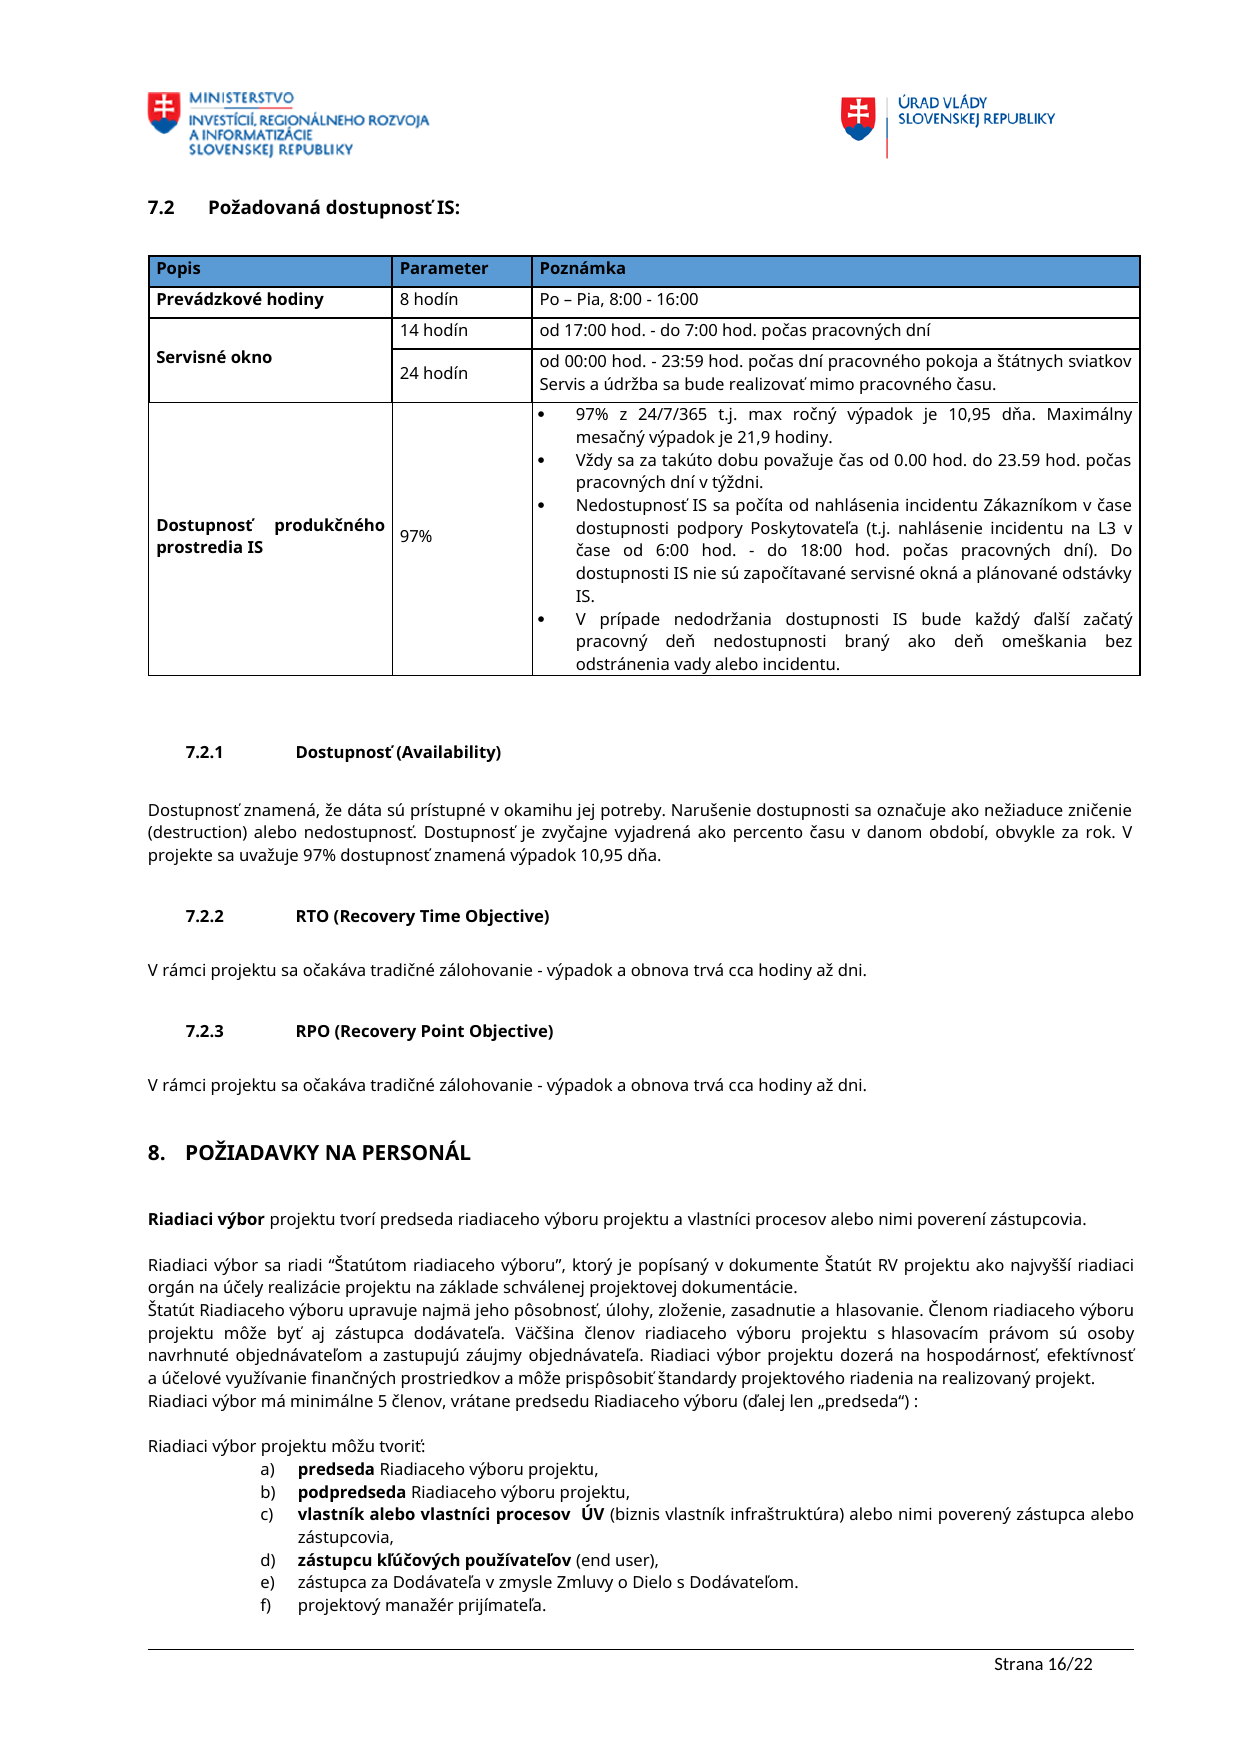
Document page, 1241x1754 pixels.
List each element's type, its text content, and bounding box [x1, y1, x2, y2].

text Riadiaci výbor má minimálne 5 členov, vrátane predsedu Riadiaceho výboru (ďalej len „predseda“) : [148, 1389, 1134, 1412]
table_header Popis [150, 257, 391, 286]
subtitle Dostupnosť (Availability) [186, 740, 1134, 763]
table_cell Dostupnosť produkčného prostredia IS [149, 403, 392, 675]
list podpredseda Riadiaceho výboru projektu, [260, 1480, 1134, 1503]
list predseda Riadiaceho výboru projektu, [260, 1458, 1134, 1480]
subtitle Požadovaná dostupnosť IS: [148, 194, 1134, 219]
list vlastník alebo vlastníci procesov ÚV (biznis vlastník infraštruktúra) alebo nimi poverený zástupca alebo zástupcovia, [260, 1503, 1134, 1548]
text V rámci projektu sa očakáva tradičné zálohovanie - výpadok a obnova trvá cca hodiny až dni. [148, 959, 1134, 981]
table_header Poznámka [533, 257, 1139, 286]
subtitle RTO (Recovery Time Objective) [186, 904, 1134, 927]
text Riadiaci výbor projektu môžu tvoriť: [148, 1435, 1134, 1458]
table_header Parameter [393, 257, 531, 286]
table_cell od 17:00 hod. - do 7:00 hod. počas pracovných dní [533, 319, 1139, 348]
list zástupcu kľúčových používateľov (end user), [260, 1548, 1134, 1571]
list zástupca za Dodávateľa v zmysle Zmluvy o Dielo s Dodávateľom. [260, 1571, 1134, 1594]
table_cell 24 hodín [393, 350, 531, 402]
text Dostupnosť znamená, že dáta sú prístupné v okamihu jej potreby. Narušenie dostupnosti sa označuje ako nežiaduce zničenie (destruction) alebo nedostupnosť. Dostupnosť je zvyčajne vyjadrená ako percento času v danom období, obvykle za rok. V projekte sa uvažuje 97% dostupnosť znamená výpadok 10,95 dňa. [148, 798, 1134, 866]
table_cell od 00:00 hod. - 23:59 hod. počas dní pracovného pokoja a štátnych sviatkov Servis a údržba sa bude realizovať mimo pracovného času. [533, 350, 1139, 402]
table_cell 8 hodín [393, 288, 531, 317]
text Riadiaci výbor projektu tvorí predseda riadiaceho výboru projektu a vlastníci procesov alebo nimi poverení zástupcovia. [148, 1208, 1134, 1231]
text Štatút Riadiaceho výboru upravuje najmä jeho pôsobnosť, úlohy, zloženie, zasadnutie a hlasovanie. Členom riadiaceho výboru projektu môže byť aj zástupca dodávateľa. Väčšina členov riadiaceho výboru projektu s hlasovacím právom sú osoby navrhnuté objednávateľom a zastupujú záujmy objednávateľa. Riadiaci výbor projektu dozerá na hospodárnosť, efektívnosť a účelové využívanie finančných prostriedkov a môže prispôsobiť štandardy projektového riadenia na realizovaný projekt. [148, 1299, 1134, 1389]
table_cell 97% [393, 403, 532, 675]
table_cell 97% z 24/7/365 t.j. max ročný výpadok je 10,95 dňa. Maximálny mesačný výpadok je 21,9 hodiny. Vždy sa za takúto dobu považuje čas od 0.00 hod. do 23.59 hod. počas pracovných dní v týždni. Nedostupnosť IS sa počíta od nahlásenia incidentu Zákazníkom v čase dostupnosti podpory Poskytovateľa (t.j. nahlásenie incidentu na L3 v čase od 6:00 hod. - do 18:00 hod. počas pracovných dní). Do dostupnosti IS nie sú započítavané servisné okná a plánované odstávky IS. V prípade nedodržania dostupnosti IS bude každý ďalší začatý pracovný deň nedostupnosti braný ako deň omeškania bez odstránenia vady alebo incidentu. [533, 402, 1139, 675]
subtitle RPO (Recovery Point Objective) [186, 1019, 1134, 1042]
table_cell Prevádzkové hodiny [150, 288, 391, 317]
table_cell Po – Pia, 8:00 - 16:00 [533, 288, 1139, 317]
list projektový manažér prijímateľa. [260, 1594, 1134, 1617]
picture [840, 73, 1130, 159]
text Riadiaci výbor sa riadi “Štatútom riadiaceho výboru”, ktorý je popísaný v dokumente Štatút RV projektu ako najvyšší riadiaci orgán na účely realizácie projektu na základe schválenej projektovej dokumentácie. [148, 1253, 1134, 1299]
text V rámci projektu sa očakáva tradičné zálohovanie - výpadok a obnova trvá cca hodiny až dni. [148, 1074, 1134, 1096]
table_cell Servisné okno [150, 319, 391, 402]
subtitle Požiadavky na personál [148, 1138, 1134, 1166]
picture [147, 92, 452, 159]
table_cell 14 hodín [393, 319, 531, 348]
